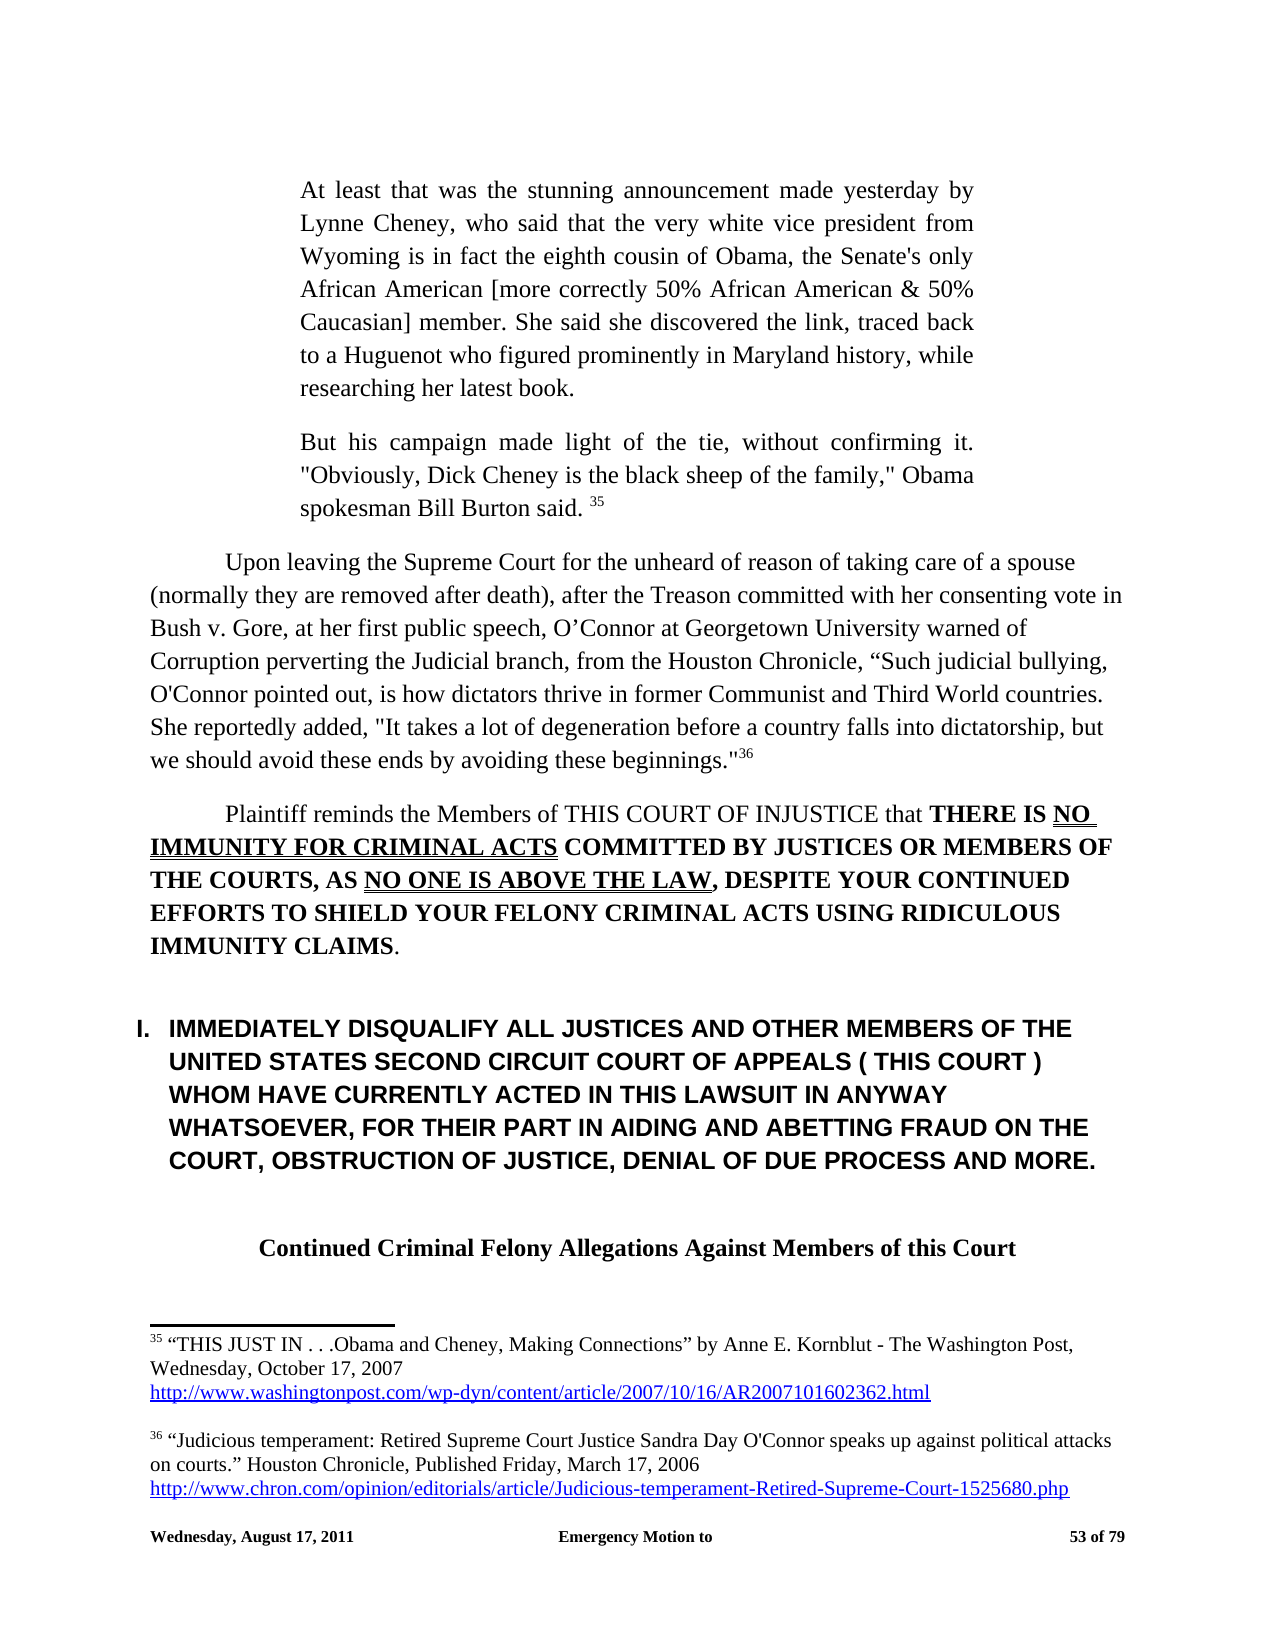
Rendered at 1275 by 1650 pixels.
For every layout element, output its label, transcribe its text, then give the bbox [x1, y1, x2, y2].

text But his campaign made light of the tie, without confirming it. "Obviously, Dick Cheney is the black sheep of the family," Obama spokesman Bill Burton said. [300, 427, 975, 522]
text At least that was the stunning announcement made yesterday by Lynne Cheney, who said that the very white vice president from Wyoming is in fact the eighth cousin of Obama, the Senate's only African American [more correctly 50% African American & 50% Caucasian] member. She said she discovered the link, traced back to a Huguenot who figured prominently in Maryland history, while researching her latest book. [300, 175, 975, 402]
text Continued Criminal Felony Allegations Against Members of this Court [150, 1233, 1125, 1262]
text Plaintiff reminds the Members of THIS COURT OF INJUSTICE that There is NO IMMUNITY for CRIMINAL ACTS COMMITTED BY JUSTICES OR MEMBERS OF THE COURTS, as NO ONE IS ABOVE THE LAW, despite your CONTINUED efforts to shield your FELONY criminal acts using RIDICULOUS immunity claims. [150, 799, 1125, 960]
text Upon leaving the Supreme Court for the unheard of reason of taking care of a spouse (normally they are removed after death), after the Treason committed with her consenting vote in Bush v. Gore, at her first public speech, O’Connor at Georgetown University warned of Corruption perverting the Judicial branch, from the Houston Chronicle, “Such judicial bullying, O'Connor pointed out, is how dictators thrive in former Communist and Third World countries. She reportedly added, "It takes a lot of degeneration before a country falls into dictatorship, but we should avoid these ends by avoiding these beginnings." [150, 547, 1125, 774]
subtitle IMMEDIATELY DISQUALIFY ALL Justices and other Members of the United States Second Circuit Court of Appeals ( this Court ) whom have currently acted in this Lawsuit in anyway whatsoever, for their part in Aiding and Abetting Fraud on the Court, Obstruction of Justice, Denial of Due Process and more. [150, 1014, 1125, 1175]
